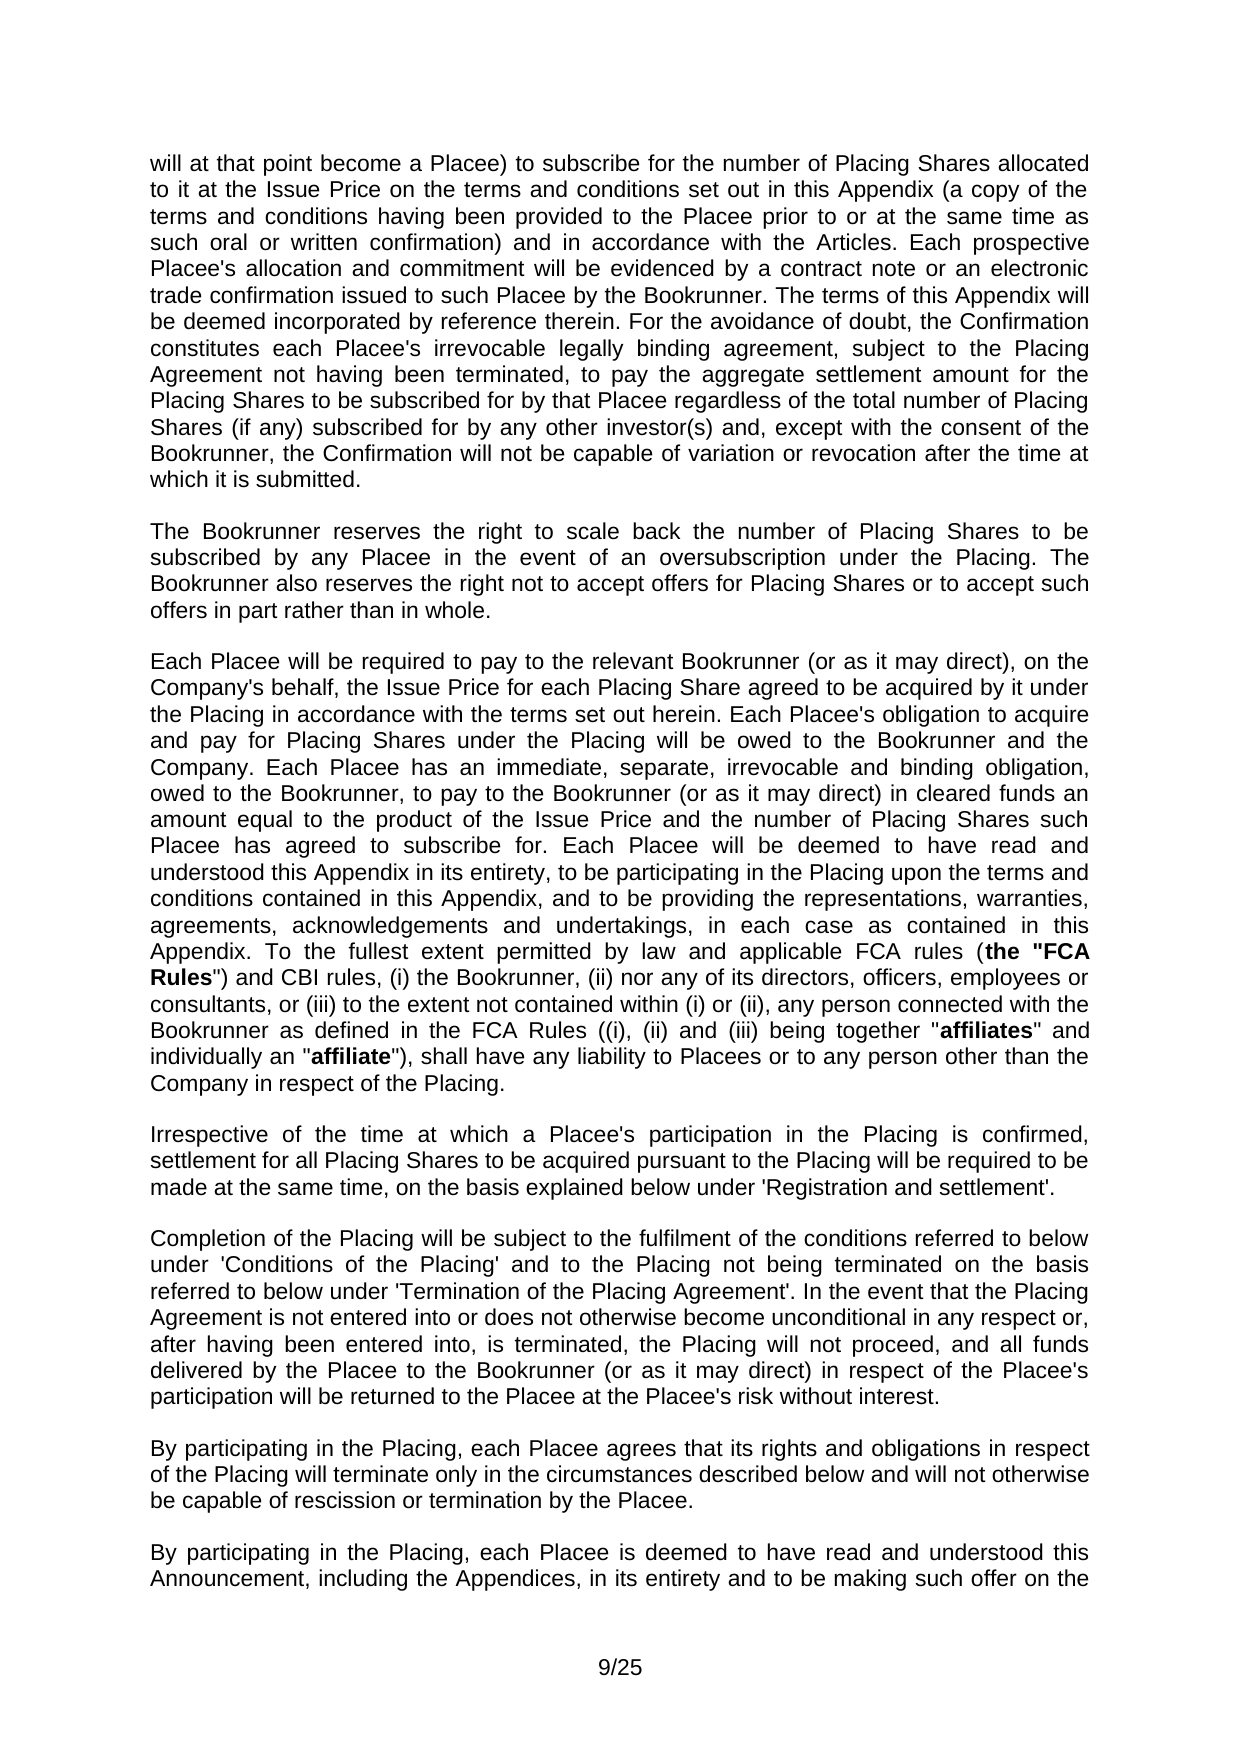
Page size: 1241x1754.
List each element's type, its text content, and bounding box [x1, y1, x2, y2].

text By participating in the Placing, each Placee agrees that its rights and obligations in respect of the Placing will terminate only in the circumstances described below and will not otherwise be capable of rescission or termination by the Placee. [150, 1434, 1090, 1514]
text Completion of the Placing will be subject to the fulfilment of the conditions referred to below under 'Conditions of the Placing' and to the Placing not being terminated on the basis referred to below under 'Termination of the Placing Agreement'. In the event that the Placing Agreement is not entered into or does not otherwise become unconditional in any respect or, after having been entered into, is terminated, the Placing will not proceed, and all funds delivered by the Placee to the Bookrunner (or as it may direct) in respect of the Placee's participation will be returned to the Placee at the Placee's risk without interest. [150, 1225, 1090, 1409]
text The Bookrunner reserves the right to scale back the number of Placing Shares to be subscribed by any Placee in the event of an oversubscription under the Placing. The Bookrunner also reserves the right not to accept offers for Placing Shares or to accept such offers in part rather than in whole. [150, 518, 1090, 623]
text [150, 1539, 1090, 1591]
text Each Placee will be required to pay to the relevant Bookrunner (or as it may direct), on the Company's behalf, the Issue Price for each Placing Share agreed to be acquired by it under the Placing in accordance with the terms set out herein. Each Placee's obligation to acquire and pay for Placing Shares under the Placing will be owed to the Bookrunner and the Company. Each Placee has an immediate, separate, irrevocable and binding obligation, owed to the Bookrunner, to pay to the Bookrunner (or as it may direct) in cleared funds an amount equal to the product of the Issue Price and the number of Placing Shares such Placee has agreed to subscribe for. Each Placee will be deemed to have read and understood this Appendix in its entirety, to be participating in the Placing upon the terms and conditions contained in this Appendix, and to be providing the representations, warranties, agreements, acknowledgements and undertakings, in each case as contained in this Appendix. To the fullest extent permitted by law and applicable FCA rules (the "FCA Rules") and CBI rules, (i) the Bookrunner, (ii) nor any of its directors, officers, employees or consultants, or (iii) to the extent not contained within (i) or (ii), any person connected with the Bookrunner as defined in the FCA Rules ((i), (ii) and (iii) being together "affiliates" and individually an "affiliate"), shall have any liability to Placees or to any person other than the Company in respect of the Placing. [150, 648, 1090, 1096]
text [150, 150, 1090, 493]
text Irrespective of the time at which a Placee's participation in the Placing is confirmed, settlement for all Placing Shares to be acquired pursuant to the Placing will be required to be made at the same time, on the basis explained below under 'Registration and settlement'. [150, 1121, 1090, 1200]
